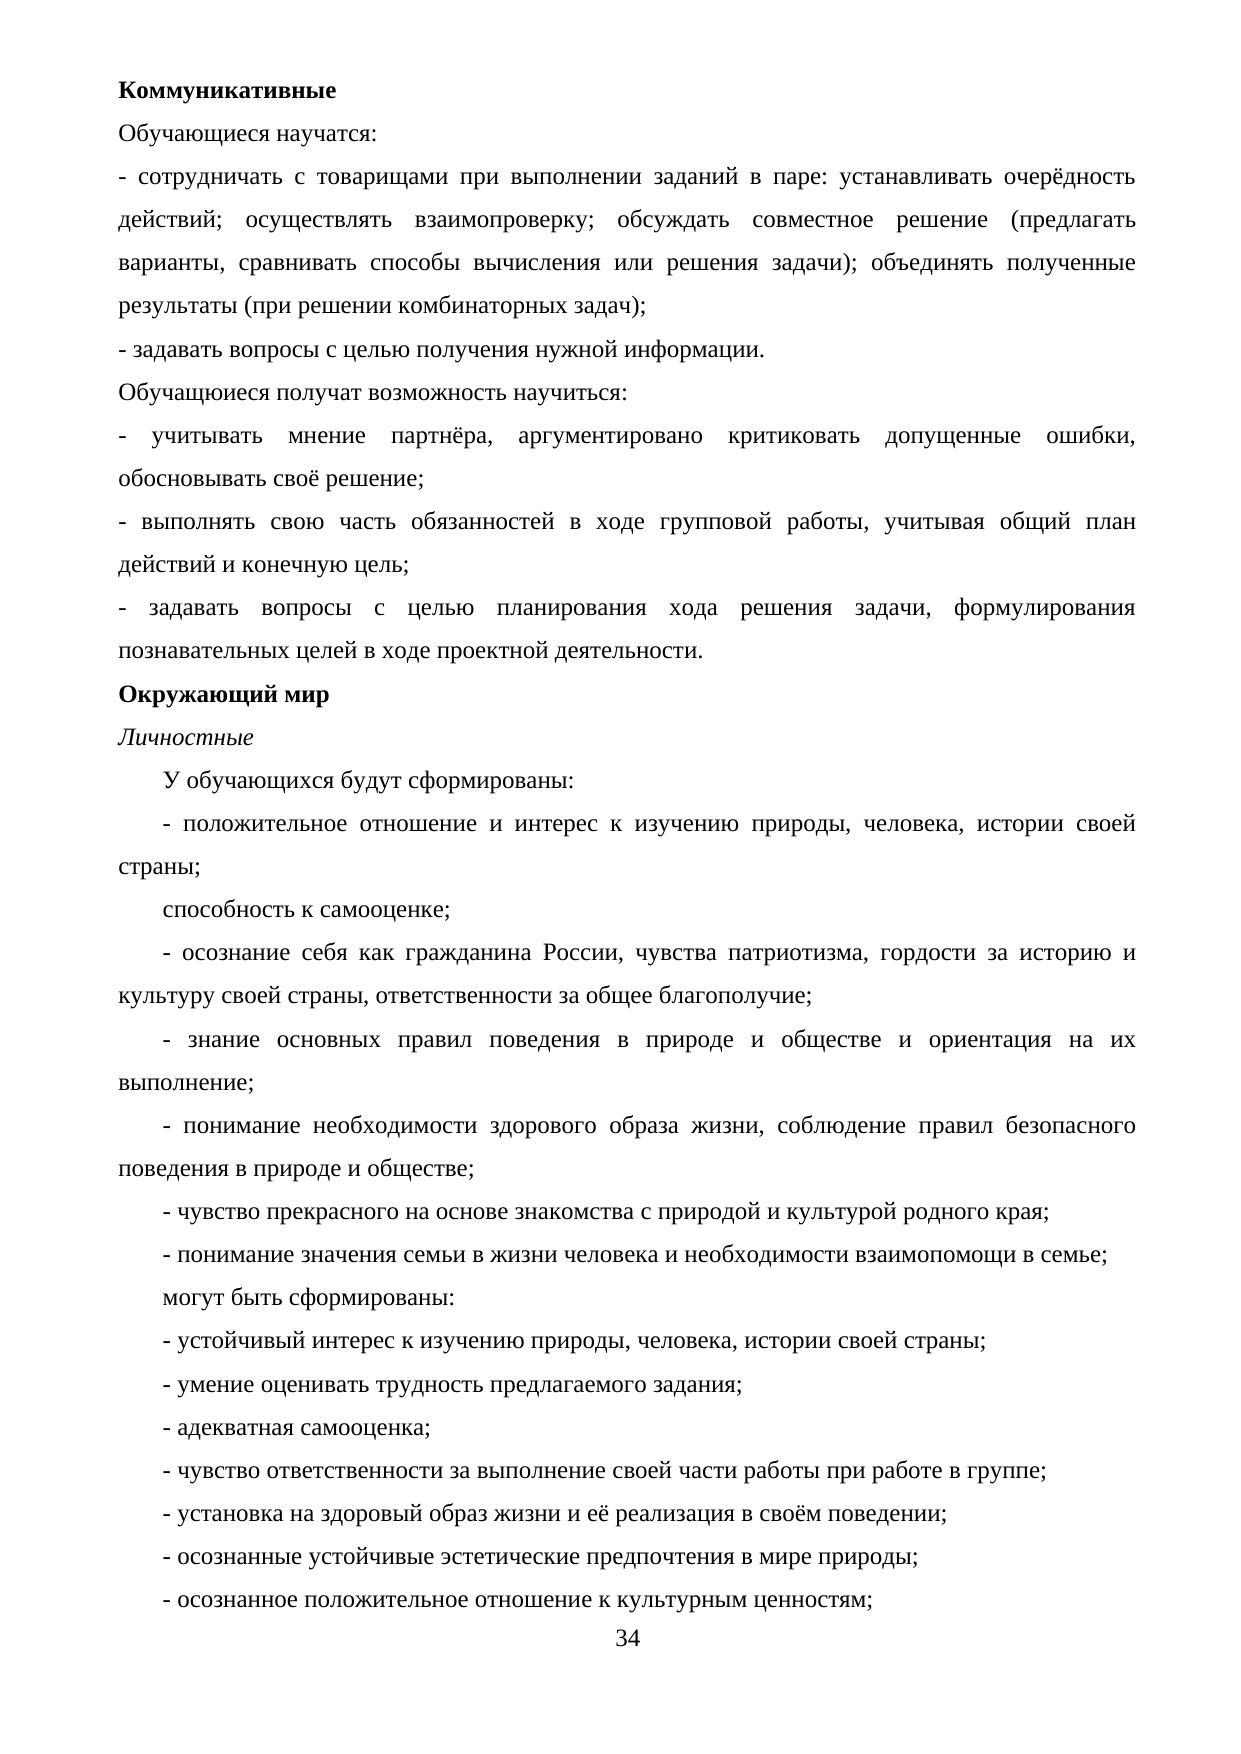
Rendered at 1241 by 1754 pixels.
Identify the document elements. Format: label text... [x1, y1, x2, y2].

text - понимание необходимости здорового образа жизни, соблюдение правил безопасного поведения в природе и обществе; [118, 1110, 1137, 1182]
text способность к самооценке; [118, 894, 1137, 923]
text - знание основных правил поведения в природе и обществе и ориентация на их выполнение; [118, 1024, 1137, 1096]
text Обучающиеся научатся: [118, 118, 1137, 147]
text - устойчивый интерес к изучению природы, человека, истории своей страны; [118, 1326, 1137, 1354]
text - осознание себя как гражданина России, чувства патриотизма, гордости за историю и культуру своей страны, ответственности за общее благополучие; [118, 937, 1137, 1009]
text - задавать вопросы с целью получения нужной информации. [118, 334, 1137, 362]
text Обучащюиеся получат возможность научиться: [118, 377, 1137, 406]
text - умение оценивать трудность предлагаемого задания; [118, 1369, 1137, 1397]
text - осознанные устойчивые эстетические предпочтения в мире природы; [118, 1541, 1137, 1570]
text - осознанное положительное отношение к культурным ценностям; [118, 1584, 1137, 1613]
text Личностные [118, 722, 1137, 751]
text - сотрудничать с товарищами при выполнении заданий в паре: устанавливать очерёдность действий; осуществлять взаимопроверку; обсуждать совместное решение (предлагать варианты, сравнивать способы вычисления или решения задачи); объединять полученные результаты (при решении комбинаторных задач); [118, 161, 1137, 319]
text Окружающий мир [118, 679, 1137, 707]
text могут быть сформированы: [118, 1282, 1137, 1311]
text - адекватная самооценка; [118, 1412, 1137, 1441]
text - учитывать мнение партнёра, аргументировано критиковать допущенные ошибки, обосновывать своё решение; [118, 420, 1137, 492]
text - выполнять свою часть обязанностей в ходе групповой работы, учитывая общий план действий и конечную цель; [118, 506, 1137, 578]
text Коммуникативные [118, 75, 1137, 104]
text - установка на здоровый образ жизни и её реализация в своём поведении; [118, 1498, 1137, 1527]
text У обучающихся будут сформированы: [118, 765, 1137, 794]
text - положительное отношение и интерес к изучению природы, человека, истории своей страны; [118, 808, 1137, 880]
text - чувство прекрасного на основе знакомства с природой и культурой родного края; [118, 1196, 1137, 1225]
text - понимание значения семьи в жизни человека и необходимости взаимопомощи в семье; [118, 1239, 1137, 1268]
text - задавать вопросы с целью планирования хода решения задачи, формулирования познавательных целей в ходе проектной деятельности. [118, 592, 1137, 664]
text - чувство ответственности за выполнение своей части работы при работе в группе; [118, 1455, 1137, 1484]
